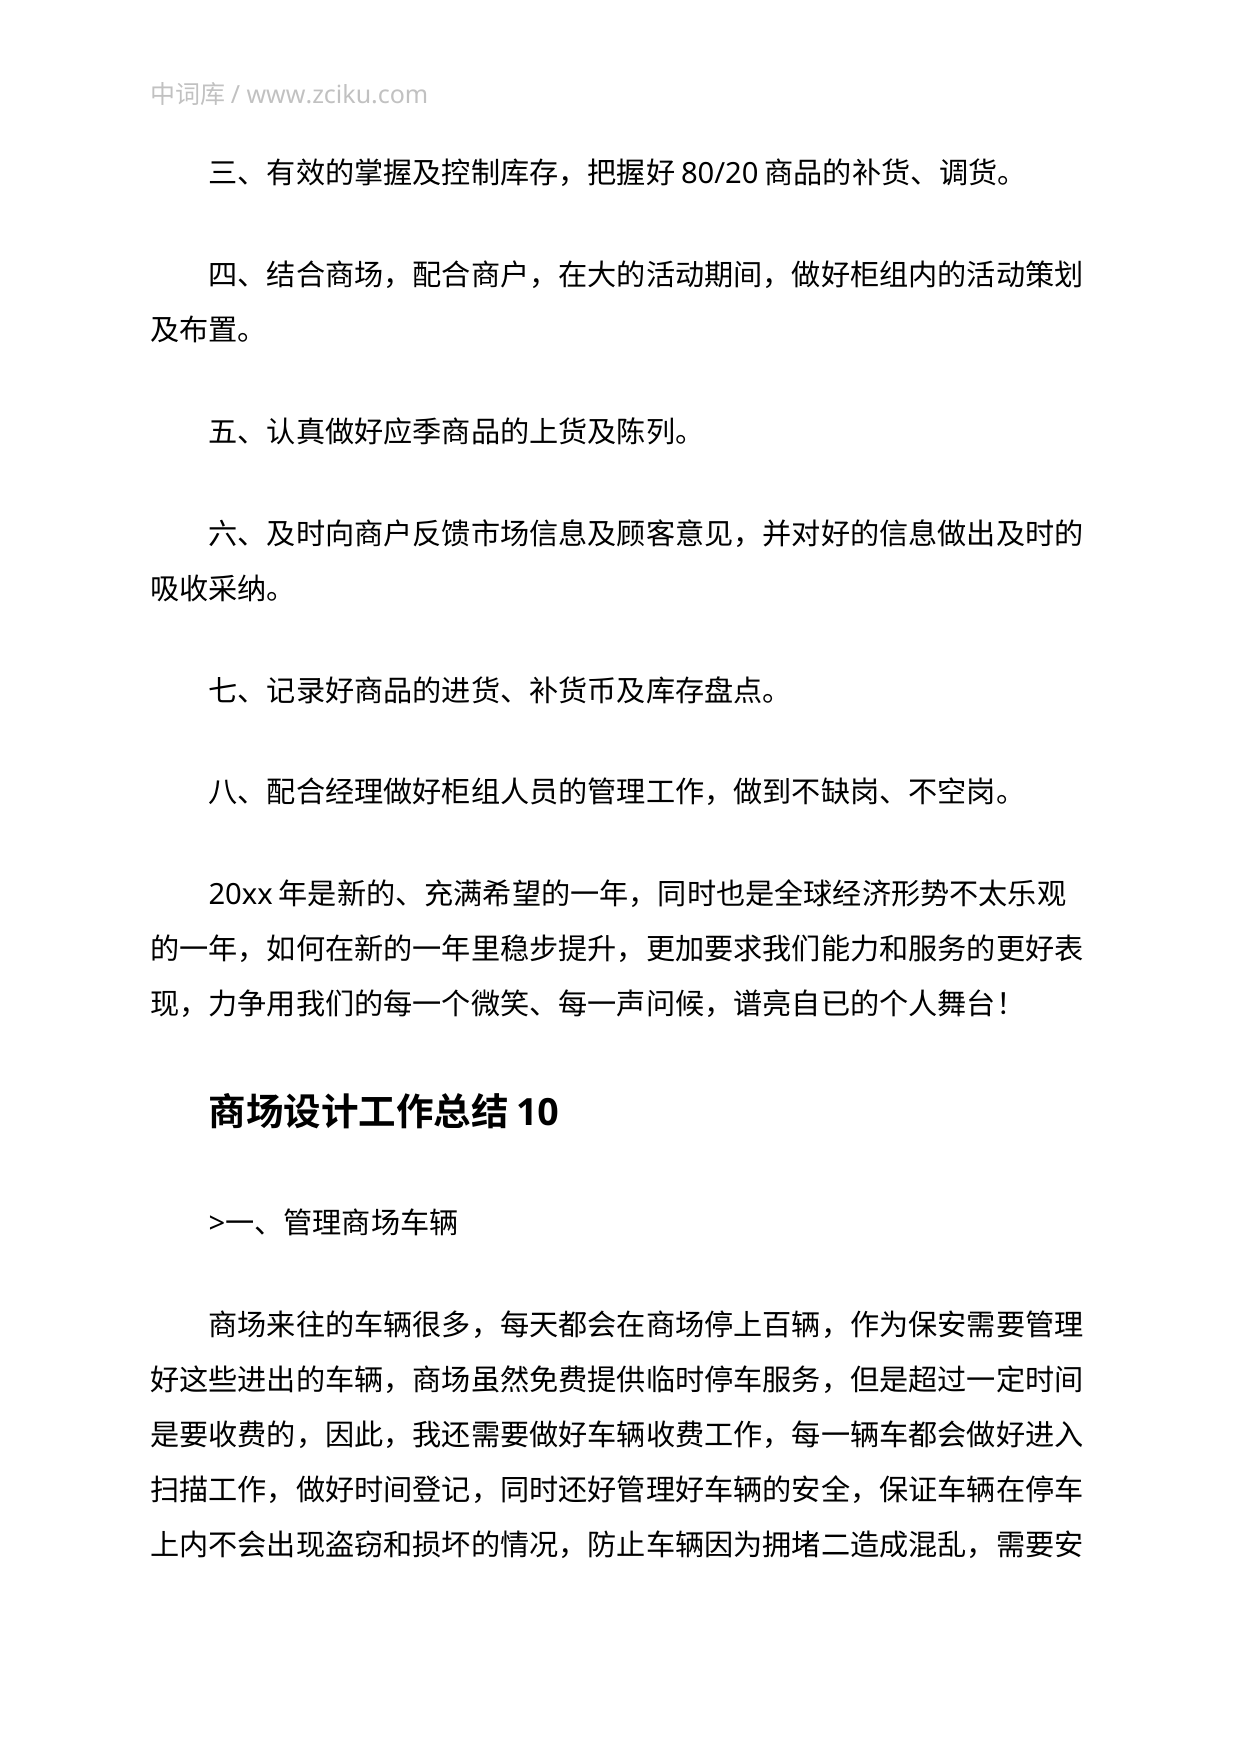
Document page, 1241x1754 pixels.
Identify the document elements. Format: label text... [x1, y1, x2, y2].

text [150, 1302, 1090, 1564]
text 三、有效的掌握及控制库存，把握好80/20商品的补货、调货。 [150, 150, 1090, 192]
text 商场设计工作总结10 [150, 1082, 1090, 1137]
text 八、配合经理做好柜组人员的管理工作，做到不缺岗、不空岗。 [150, 769, 1090, 811]
text 四、结合商场，配合商户，在大的活动期间，做好柜组内的活动策划及布置。 [150, 252, 1090, 349]
text >一、管理商场车辆 [150, 1200, 1090, 1242]
text 六、及时向商户反馈市场信息及顾客意见，并对好的信息做出及时的吸收采纳。 [150, 510, 1090, 608]
text 五、认真做好应季商品的上货及陈列。 [150, 409, 1090, 451]
text 七、记录好商品的进货、补货币及库存盘点。 [150, 667, 1090, 709]
text 20xx年是新的、充满希望的一年，同时也是全球经济形势不太乐观的一年，如何在新的一年里稳步提升，更加要求我们能力和服务的更好表现，力争用我们的每一个微笑、每一声问候，谱亮自已的个人舞台！ [150, 871, 1090, 1023]
